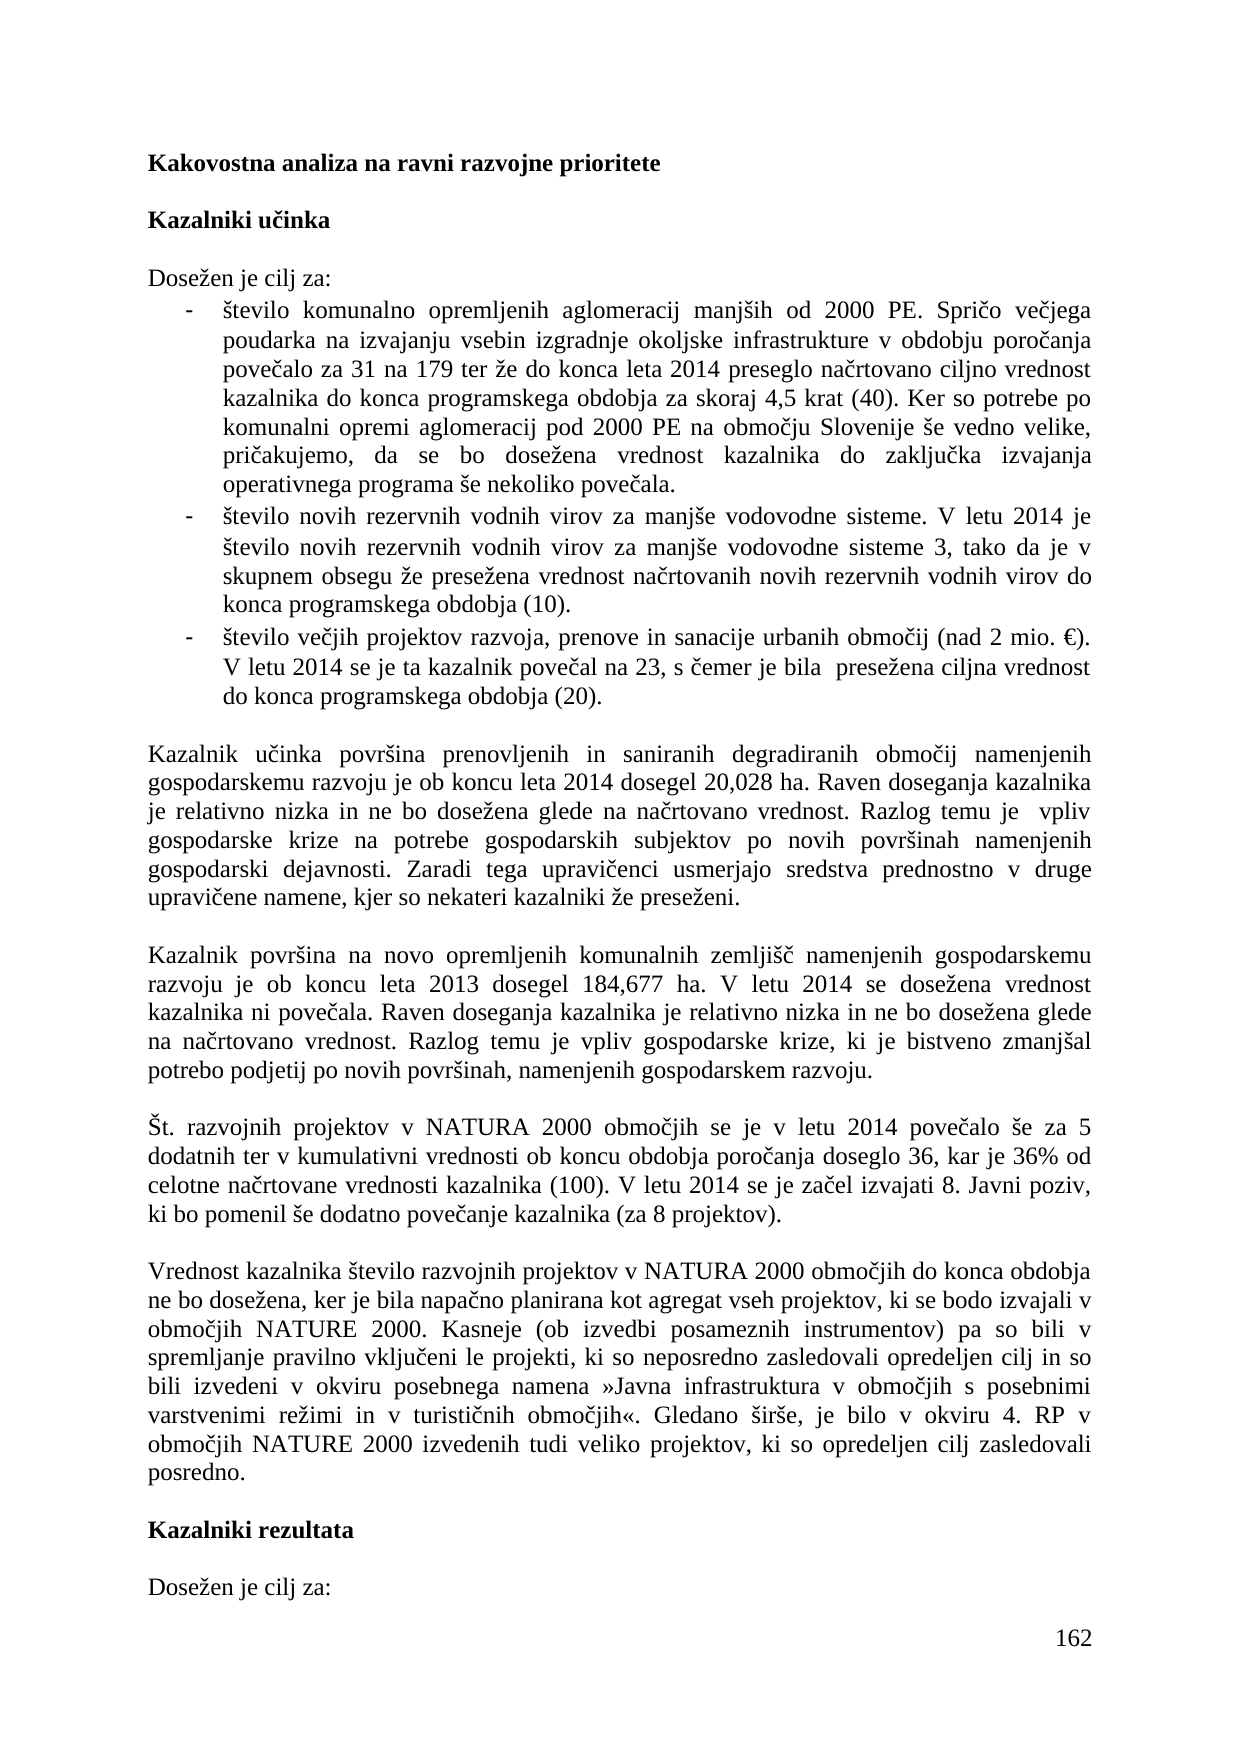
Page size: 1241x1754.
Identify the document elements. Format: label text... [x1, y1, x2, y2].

text Dosežen je cilj za: [148, 1572, 1092, 1601]
list število večjih projektov razvoja, prenove in sanacije urbanih območij (nad 2 mio. €). V letu 2014 se je ta kazalnik povečal na 23, s čemer je bila presežena ciljna vrednost do konca programskega obdobja (20). [185, 618, 1092, 710]
list število novih rezervnih vodnih virov za manjše vodovodne sisteme. V letu 2014 je število novih rezervnih vodnih virov za manjše vodovodne sisteme 3, tako da je v skupnem obsegu že presežena vrednost načrtovanih novih rezervnih vodnih virov do konca programskega obdobja (10). [185, 498, 1092, 618]
text Kazalniki rezultata [148, 1515, 1092, 1544]
text Kazalniki učinka [148, 205, 1092, 234]
text Kakovostna analiza na ravni razvojne prioritete [148, 148, 1092, 176]
list število komunalno opremljenih aglomeracij manjših od 2000 PE. Spričo večjega poudarka na izvajanju vsebin izgradnje okoljske infrastrukture v obdobju poročanja povečalo za 31 na 179 ter že do konca leta 2014 preseglo načrtovano ciljno vrednost kazalnika do konca programskega obdobja za skoraj 4,5 krat (40). Ker so potrebe po komunalni opremi aglomeracij pod 2000 PE na območju Slovenije še vedno velike, pričakujemo, da se bo dosežena vrednost kazalnika do zaključka izvajanja operativnega programa še nekoliko povečala. [185, 291, 1092, 498]
text Kazalnik učinka površina prenovljenih in saniranih degradiranih območij namenjenih gospodarskemu razvoju je ob koncu leta 2014 dosegel 20,028 ha. Raven doseganja kazalnika je relativno nizka in ne bo dosežena glede na načrtovano vrednost. Razlog temu je vpliv gospodarske krize na potrebe gospodarskih subjektov po novih površinah namenjenih gospodarski dejavnosti. Zaradi tega upravičenci usmerjajo sredstva prednostno v druge upravičene namene, kjer so nekateri kazalniki že preseženi. [148, 739, 1092, 911]
text Št. razvojnih projektov v NATURA 2000 območjih se je v letu 2014 povečalo še za 5 dodatnih ter v kumulativni vrednosti ob koncu obdobja poročanja doseglo 36, kar je 36% od celotne načrtovane vrednosti kazalnika (100). V letu 2014 se je začel izvajati 8. Javni poziv, ki bo pomenil še dodatno povečanje kazalnika (za 8 projektov). [148, 1112, 1092, 1227]
text Vrednost kazalnika število razvojnih projektov v NATURA 2000 območjih do konca obdobja ne bo dosežena, ker je bila napačno planirana kot agregat vseh projektov, ki se bodo izvajali v območjih NATURE 2000. Kasneje (ob izvedbi posameznih instrumentov) pa so bili v spremljanje pravilno vključeni le projekti, ki so neposredno zasledovali opredeljen cilj in so bili izvedeni v okviru posebnega namena »Javna infrastruktura v območjih s posebnimi varstvenimi režimi in v turističnih območjih«. Gledano širše, je bilo v okviru 4. RP v območjih NATURE 2000 izvedenih tudi veliko projektov, ki so opredeljen cilj zasledovali posredno. [148, 1256, 1092, 1486]
text Dosežen je cilj za: [148, 263, 1092, 291]
text Kazalnik površina na novo opremljenih komunalnih zemljišč namenjenih gospodarskemu razvoju je ob koncu leta 2013 dosegel 184,677 ha. V letu 2014 se dosežena vrednost kazalnika ni povečala. Raven doseganja kazalnika je relativno nizka in ne bo dosežena glede na načrtovano vrednost. Razlog temu je vpliv gospodarske krize, ki je bistveno zmanjšal potrebo podjetij po novih površinah, namenjenih gospodarskem razvoju. [148, 940, 1092, 1084]
